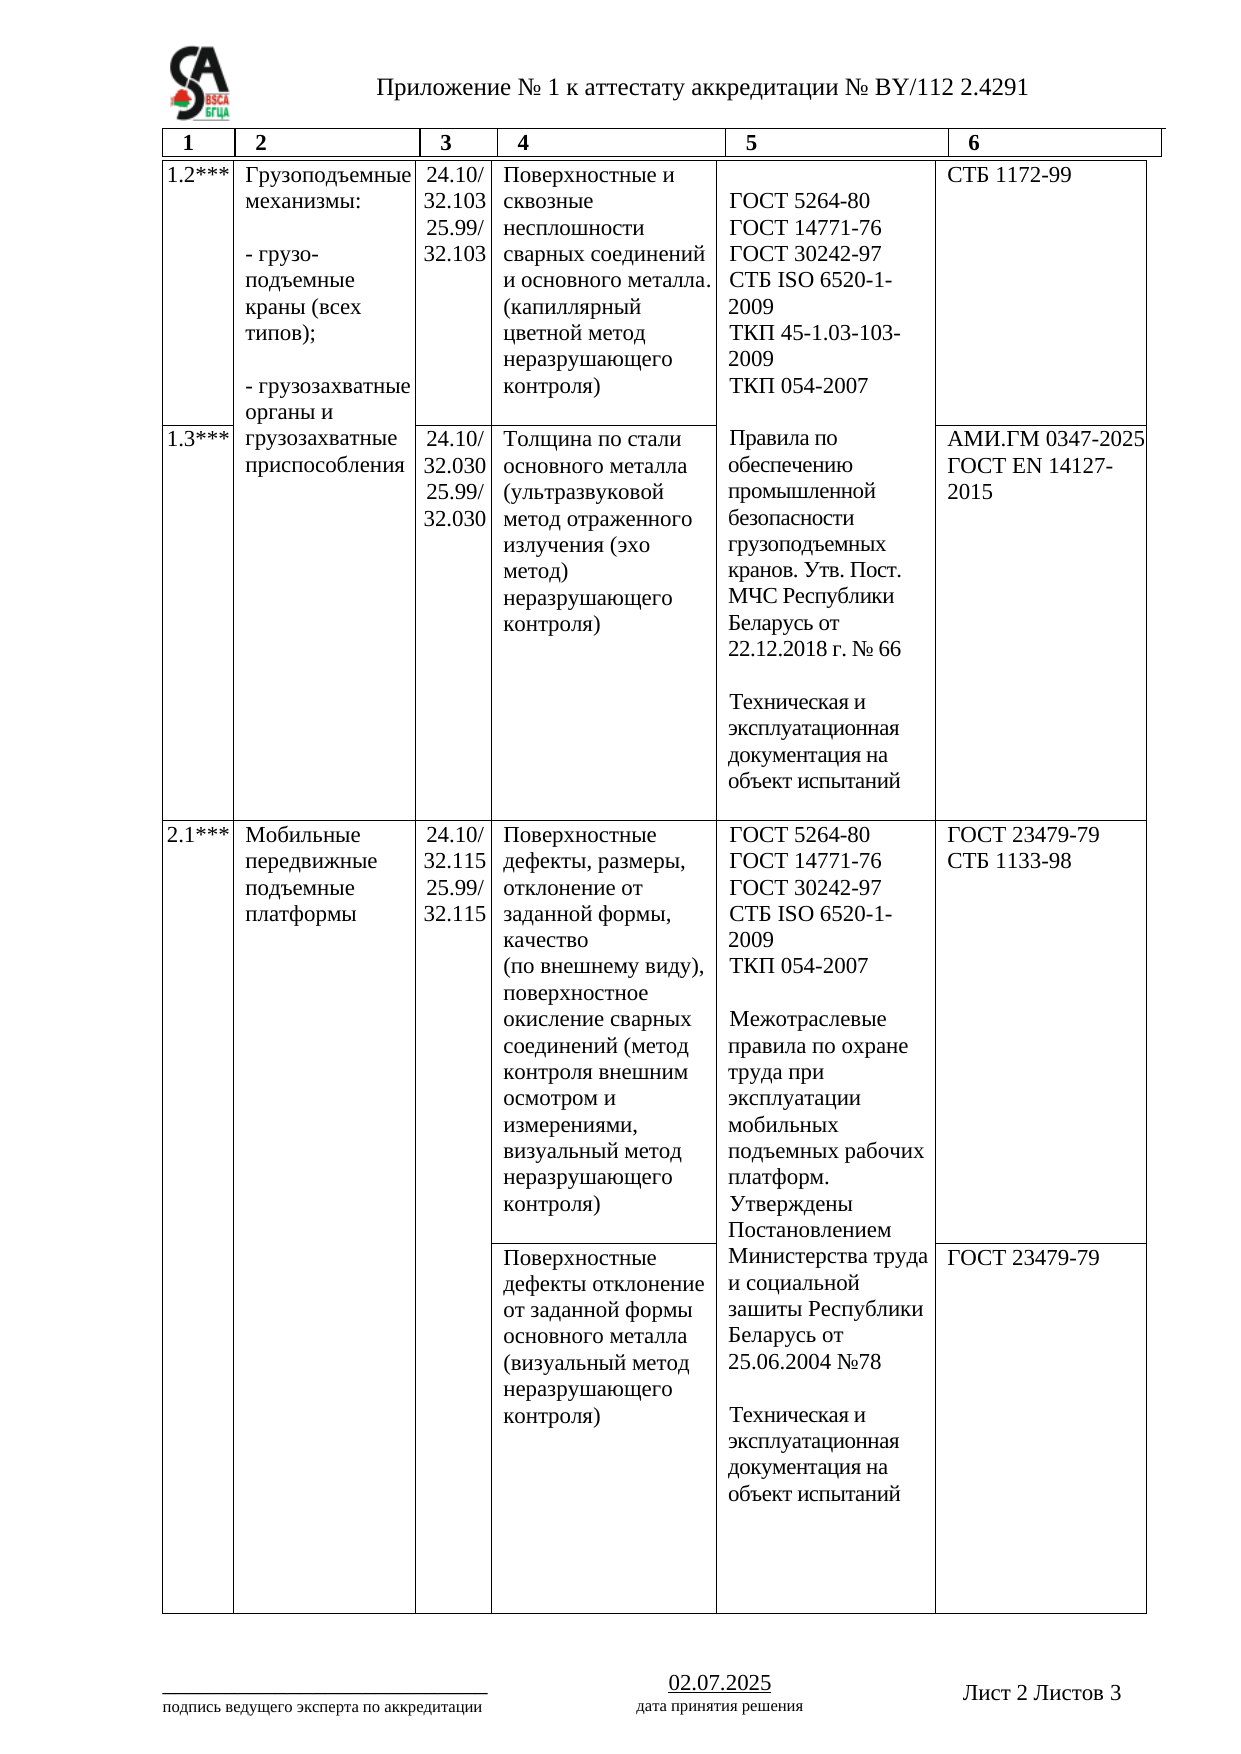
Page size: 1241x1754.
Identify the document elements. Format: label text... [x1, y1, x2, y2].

table_cell 2.1*** [163, 821, 233, 1612]
table_cell 24.10/ 32.115 25.99/ 32.115 [416, 821, 491, 1612]
table_cell Поверхностные и сквозные несплошности сварных соединений и основного металла. (капиллярный цветной метод неразрушающего контроля) [492, 161, 716, 424]
table_cell 1.2*** [163, 161, 233, 424]
table_cell Толщина по стали основного металла (ультразвуковой метод отраженного излучения (эхо метод) неразрушающего контроля) [492, 426, 716, 820]
table_cell 24.10/ 32.030 25.99/ 32.030 [416, 426, 491, 820]
table_cell Мобильные передвижные подъемные платформы Мобильные передвижные подъемные платформы [234, 821, 415, 1612]
table_cell Поверхностные дефекты, размеры, отклонение от заданной формы, качество (по внешнему виду), поверхностное окисление сварных соединений (метод контроля внешним осмотром и измерениями, визуальный метод неразрушающего контроля) [492, 821, 716, 1242]
table_cell СТБ 1172-99 [936, 161, 1146, 424]
picture [169, 44, 231, 121]
table_cell 1.3*** [163, 426, 233, 820]
table_cell АМИ.ГМ 0347-2025 ГОСТ EN 14127- 2015 [936, 426, 1146, 820]
table_cell ГОСТ 23479-79 СТБ 1133-98 [936, 821, 1146, 1242]
table_cell ГОСТ 5264-80 ГОСТ 14771-76 ГОСТ 30242-97 СТБ ISO 6520-1-2009 ТКП 054-2007 Межотраслевые правила по охране труда при эксплуатации мобильных подъемных рабочих платформ. Утверждены Постановлением Министерства труда и социальной зашиты Республики Беларусь от 25.06.2004 №78 Техническая и эксплуатационная документация на объект испытаний ГОСТ 5264-80 ГОСТ 14771-76 ГОСТ 30242-97 СТБ ISO 6520-1-2009 ТКП 054-2007 Межотраслевые правила по охране труда при эксплуатации мобильных подъемных рабочих платформ. Утверждены Постановлением Министерства труда и социальной зашиты Республики Беларусь от 25.06.2004 №78 Техническая и эксплуатационная документация на объект испытаний [717, 821, 935, 1612]
table_cell ГОСТ 23479-79 [936, 1244, 1146, 1612]
table_cell 24.10/ 32.103 25.99/ 32.103 [416, 161, 491, 424]
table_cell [492, 1244, 716, 1612]
